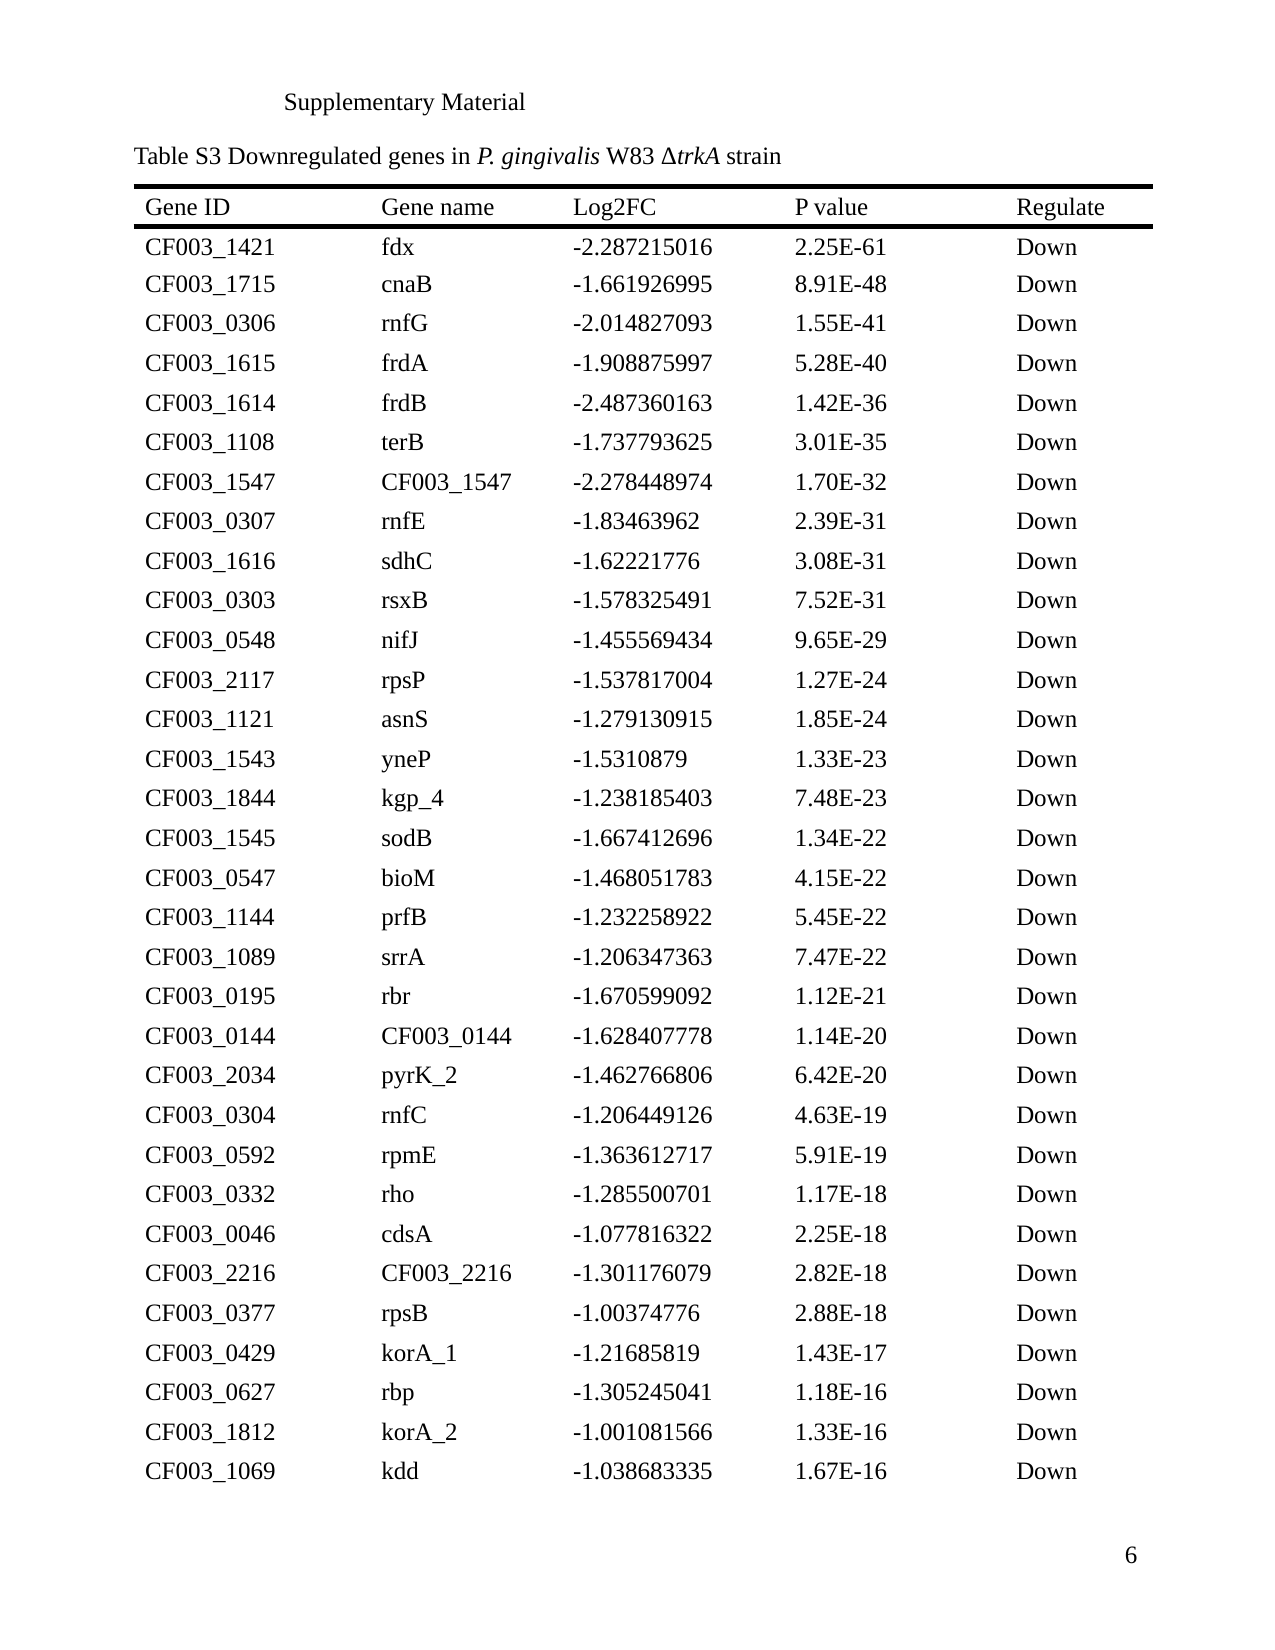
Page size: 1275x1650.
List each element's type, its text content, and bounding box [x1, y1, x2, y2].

table_cell Down [1005, 699, 1152, 738]
table_cell rpmE [370, 1134, 562, 1174]
table_cell 1.17E-18 [783, 1174, 1005, 1213]
table_cell yneP [370, 739, 562, 778]
table_cell 9.65E-29 [783, 620, 1005, 659]
table_cell Down [1005, 1016, 1152, 1055]
table_cell Down [1005, 501, 1152, 541]
table_header P value [783, 189, 1005, 224]
table_cell Down [1005, 303, 1152, 343]
table_cell -1.285500701 [562, 1174, 783, 1213]
table_cell Down [1005, 264, 1152, 303]
table_cell -1.908875997 [562, 343, 783, 382]
table_cell sdhC [370, 541, 562, 580]
table_cell CF003_1144 [134, 897, 370, 936]
table_cell CF003_1614 [134, 382, 370, 422]
table_cell CF003_1616 [134, 541, 370, 580]
table_cell -1.305245041 [562, 1372, 783, 1411]
table_cell 1.14E-20 [783, 1016, 1005, 1055]
table_cell rbr [370, 976, 562, 1016]
table_cell CF003_2034 [134, 1055, 370, 1095]
table_cell -1.737793625 [562, 422, 783, 461]
table_cell Down [1005, 620, 1152, 659]
table_cell kdd [370, 1451, 562, 1491]
table_cell 1.85E-24 [783, 699, 1005, 738]
table_cell 1.34E-22 [783, 818, 1005, 857]
table_cell 2.88E-18 [783, 1293, 1005, 1332]
table_cell 6.42E-20 [783, 1055, 1005, 1095]
table_cell -1.21685819 [562, 1332, 783, 1372]
table_cell Down [1005, 897, 1152, 936]
table_cell Down [1005, 422, 1152, 461]
table_cell terB [370, 422, 562, 461]
table_cell 4.15E-22 [783, 857, 1005, 897]
table_cell -1.001081566 [562, 1411, 783, 1451]
table_cell frdA [370, 343, 562, 382]
table_cell -1.537817004 [562, 659, 783, 699]
table_cell CF003_0144 [134, 1016, 370, 1055]
table_cell CF003_1108 [134, 422, 370, 461]
table_cell cnaB [370, 264, 562, 303]
table_header Log2FC [562, 189, 783, 224]
table_cell rsxB [370, 580, 562, 620]
table_cell -1.670599092 [562, 976, 783, 1016]
text Table S3 Downregulated genes in P. gingivalis W83 ΔtrkA strain [133, 141, 1152, 170]
table_cell CF003_1547 [370, 461, 562, 501]
table_cell -2.487360163 [562, 382, 783, 422]
table_cell 2.82E-18 [783, 1253, 1005, 1293]
table_cell 1.42E-36 [783, 382, 1005, 422]
table_cell -1.206449126 [562, 1095, 783, 1134]
table_cell CF003_1547 [134, 461, 370, 501]
table_cell CF003_1543 [134, 739, 370, 778]
table_cell CF003_2117 [134, 659, 370, 699]
table_cell 1.12E-21 [783, 976, 1005, 1016]
table_cell Down [1005, 659, 1152, 699]
table_cell -1.5310879 [562, 739, 783, 778]
table_cell Down [1005, 343, 1152, 382]
table_cell Down [1005, 818, 1152, 857]
table_cell CF003_1545 [134, 818, 370, 857]
table_cell CF003_0306 [134, 303, 370, 343]
table_cell 1.55E-41 [783, 303, 1005, 343]
table_cell 2.39E-31 [783, 501, 1005, 541]
table_cell -1.667412696 [562, 818, 783, 857]
table_cell CF003_0046 [134, 1214, 370, 1253]
table_cell 1.67E-16 [783, 1451, 1005, 1491]
table_cell Down [1005, 739, 1152, 778]
table_cell Down [1005, 1451, 1152, 1491]
table_cell Down [1005, 1253, 1152, 1293]
table_cell 4.63E-19 [783, 1095, 1005, 1134]
table_cell 2.25E-18 [783, 1214, 1005, 1253]
table_cell 2.25E-61 [783, 229, 1005, 263]
table_cell srrA [370, 936, 562, 976]
table_cell rnfE [370, 501, 562, 541]
table_cell -1.00374776 [562, 1293, 783, 1332]
table_cell 5.45E-22 [783, 897, 1005, 936]
table_cell -1.363612717 [562, 1134, 783, 1174]
table_cell Down [1005, 976, 1152, 1016]
table_cell Down [1005, 1293, 1152, 1332]
table_cell 1.70E-32 [783, 461, 1005, 501]
table_cell CF003_0547 [134, 857, 370, 897]
table_cell -1.462766806 [562, 1055, 783, 1095]
table_cell rho [370, 1174, 562, 1213]
table_cell CF003_0332 [134, 1174, 370, 1213]
table_cell CF003_0144 [370, 1016, 562, 1055]
table_cell -1.661926995 [562, 264, 783, 303]
table_cell 1.43E-17 [783, 1332, 1005, 1372]
table_cell -1.206347363 [562, 936, 783, 976]
table_cell 1.18E-16 [783, 1372, 1005, 1411]
table_cell -1.077816322 [562, 1214, 783, 1253]
table_cell CF003_1715 [134, 264, 370, 303]
table_cell CF003_1089 [134, 936, 370, 976]
table_cell Down [1005, 1095, 1152, 1134]
table_cell nifJ [370, 620, 562, 659]
table_cell Down [1005, 229, 1152, 263]
table_cell 7.48E-23 [783, 778, 1005, 818]
table_cell -1.62221776 [562, 541, 783, 580]
table_cell 5.28E-40 [783, 343, 1005, 382]
table_cell CF003_0304 [134, 1095, 370, 1134]
table_cell CF003_1121 [134, 699, 370, 738]
table_cell CF003_0548 [134, 620, 370, 659]
table_cell frdB [370, 382, 562, 422]
table_cell Down [1005, 382, 1152, 422]
table_cell korA_1 [370, 1332, 562, 1372]
table_cell CF003_0377 [134, 1293, 370, 1332]
table_cell rpsB [370, 1293, 562, 1332]
table_cell rnfG [370, 303, 562, 343]
table_cell 5.91E-19 [783, 1134, 1005, 1174]
table_cell bioM [370, 857, 562, 897]
table_cell rpsP [370, 659, 562, 699]
table_cell CF003_0592 [134, 1134, 370, 1174]
table_cell -1.238185403 [562, 778, 783, 818]
table_cell CF003_1421 [134, 229, 370, 263]
table_cell -1.301176079 [562, 1253, 783, 1293]
table_cell -1.83463962 [562, 501, 783, 541]
table_cell -1.455569434 [562, 620, 783, 659]
table_cell CF003_0195 [134, 976, 370, 1016]
table_cell -1.038683335 [562, 1451, 783, 1491]
table_cell CF003_1844 [134, 778, 370, 818]
table_cell Down [1005, 1134, 1152, 1174]
table_cell Down [1005, 1411, 1152, 1451]
table_cell -2.287215016 [562, 229, 783, 263]
table_cell cdsA [370, 1214, 562, 1253]
table_header Gene name [370, 189, 562, 224]
table_cell kgp_4 [370, 778, 562, 818]
table_cell -1.279130915 [562, 699, 783, 738]
table_cell 1.33E-23 [783, 739, 1005, 778]
table_cell CF003_0303 [134, 580, 370, 620]
table_cell -2.278448974 [562, 461, 783, 501]
table_cell 7.47E-22 [783, 936, 1005, 976]
table_cell Down [1005, 1214, 1152, 1253]
table_cell rbp [370, 1372, 562, 1411]
table_cell Down [1005, 1332, 1152, 1372]
table_cell CF003_2216 [370, 1253, 562, 1293]
table_header Regulate [1005, 189, 1152, 224]
table_cell -1.232258922 [562, 897, 783, 936]
table_cell -1.578325491 [562, 580, 783, 620]
table_cell Down [1005, 778, 1152, 818]
table_cell Down [1005, 541, 1152, 580]
table_cell CF003_1069 [134, 1451, 370, 1491]
table_cell Down [1005, 936, 1152, 976]
table_cell 1.27E-24 [783, 659, 1005, 699]
table_cell rnfC [370, 1095, 562, 1134]
table_cell 3.08E-31 [783, 541, 1005, 580]
table_cell Down [1005, 1055, 1152, 1095]
table_cell Down [1005, 857, 1152, 897]
table_cell Down [1005, 1174, 1152, 1213]
table_cell -1.468051783 [562, 857, 783, 897]
table_cell CF003_1615 [134, 343, 370, 382]
table_cell asnS [370, 699, 562, 738]
table_cell CF003_0307 [134, 501, 370, 541]
table_cell 7.52E-31 [783, 580, 1005, 620]
table_cell Down [1005, 580, 1152, 620]
table_cell fdx [370, 229, 562, 263]
table_cell CF003_0429 [134, 1332, 370, 1372]
table_cell CF003_1812 [134, 1411, 370, 1451]
table_cell pyrK_2 [370, 1055, 562, 1095]
table_cell -2.014827093 [562, 303, 783, 343]
table_cell 1.33E-16 [783, 1411, 1005, 1451]
table_cell CF003_2216 [134, 1253, 370, 1293]
table_cell -1.628407778 [562, 1016, 783, 1055]
table_header Gene ID [134, 189, 370, 224]
table_cell CF003_0627 [134, 1372, 370, 1411]
table_cell 8.91E-48 [783, 264, 1005, 303]
table_cell korA_2 [370, 1411, 562, 1451]
table_cell Down [1005, 1372, 1152, 1411]
table_cell Down [1005, 461, 1152, 501]
table_cell 3.01E-35 [783, 422, 1005, 461]
table_cell prfB [370, 897, 562, 936]
table_cell sodB [370, 818, 562, 857]
